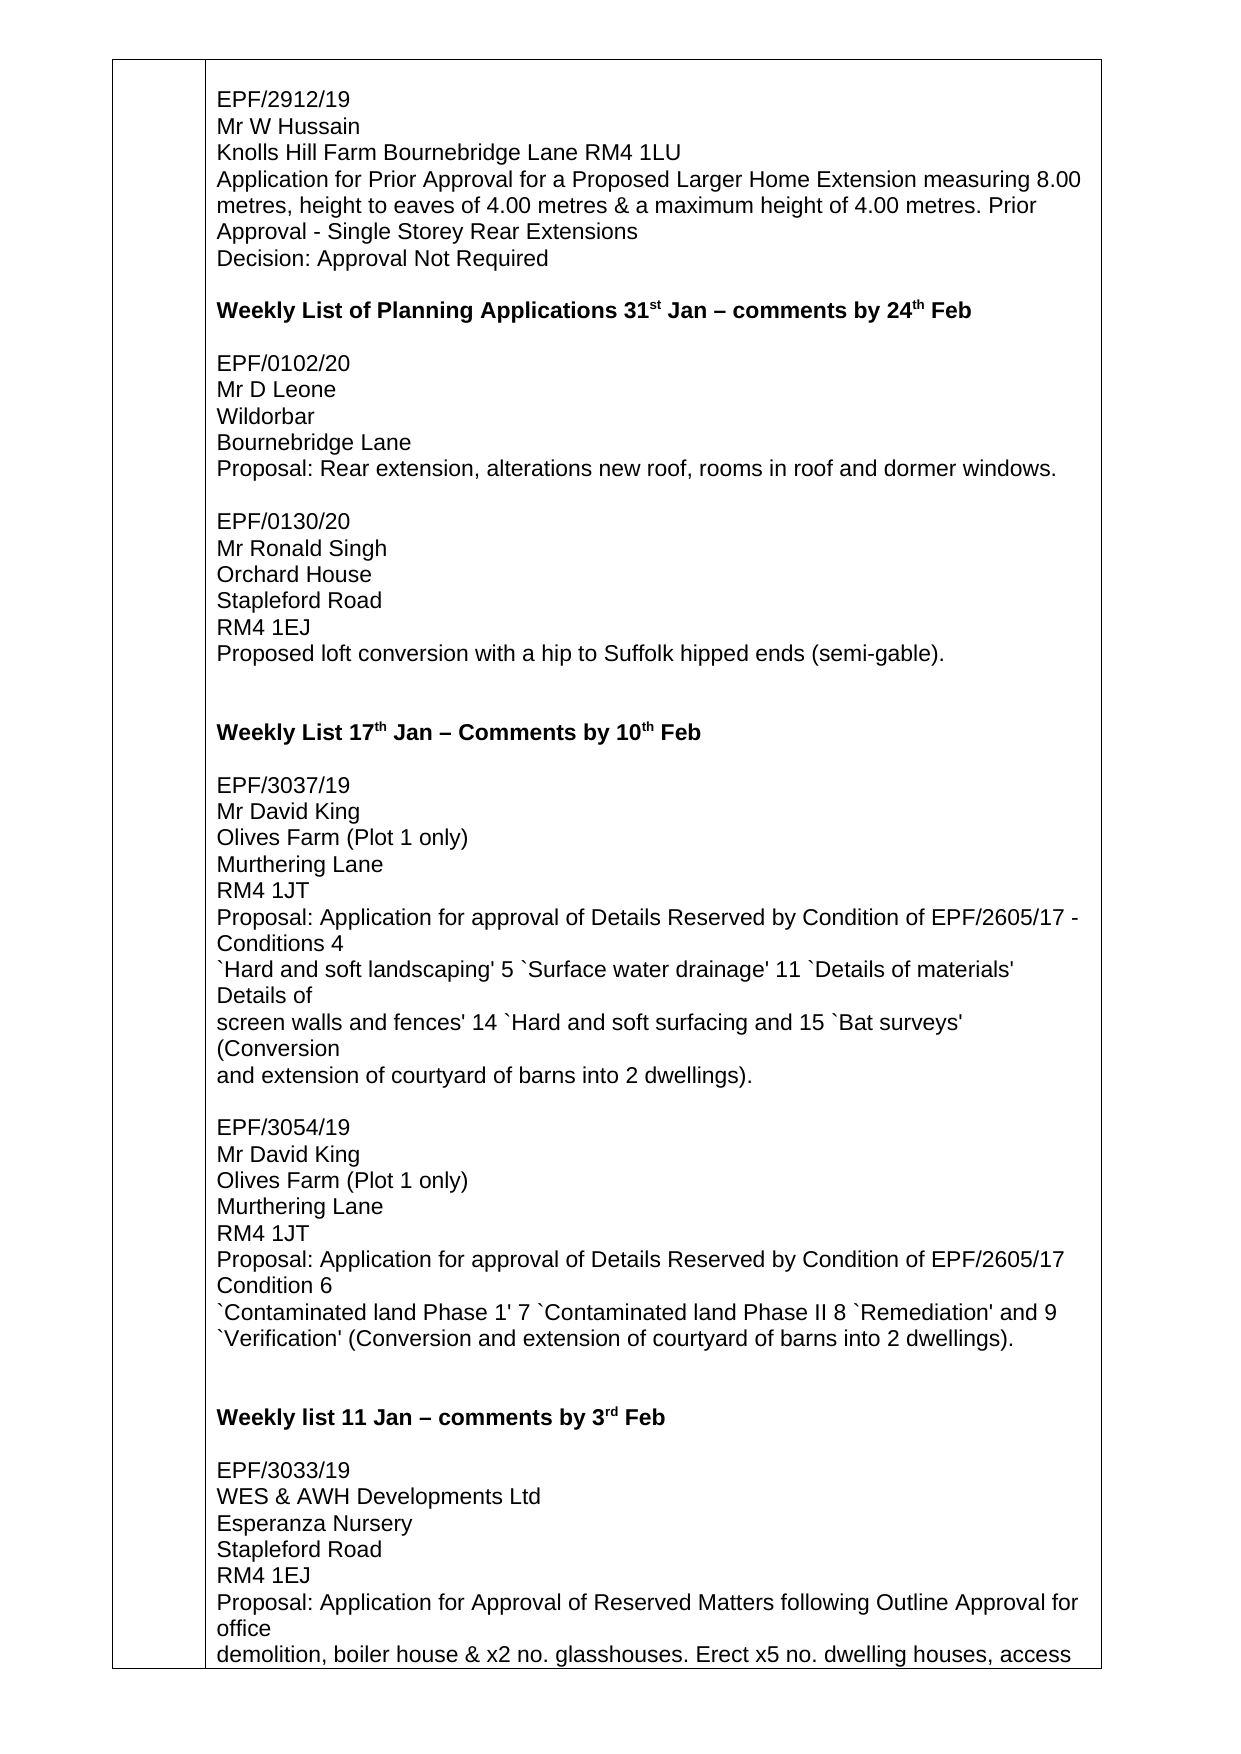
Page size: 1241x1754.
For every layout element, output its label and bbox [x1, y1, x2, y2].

table_cell [113, 60, 205, 1668]
table_cell [206, 60, 1101, 1668]
